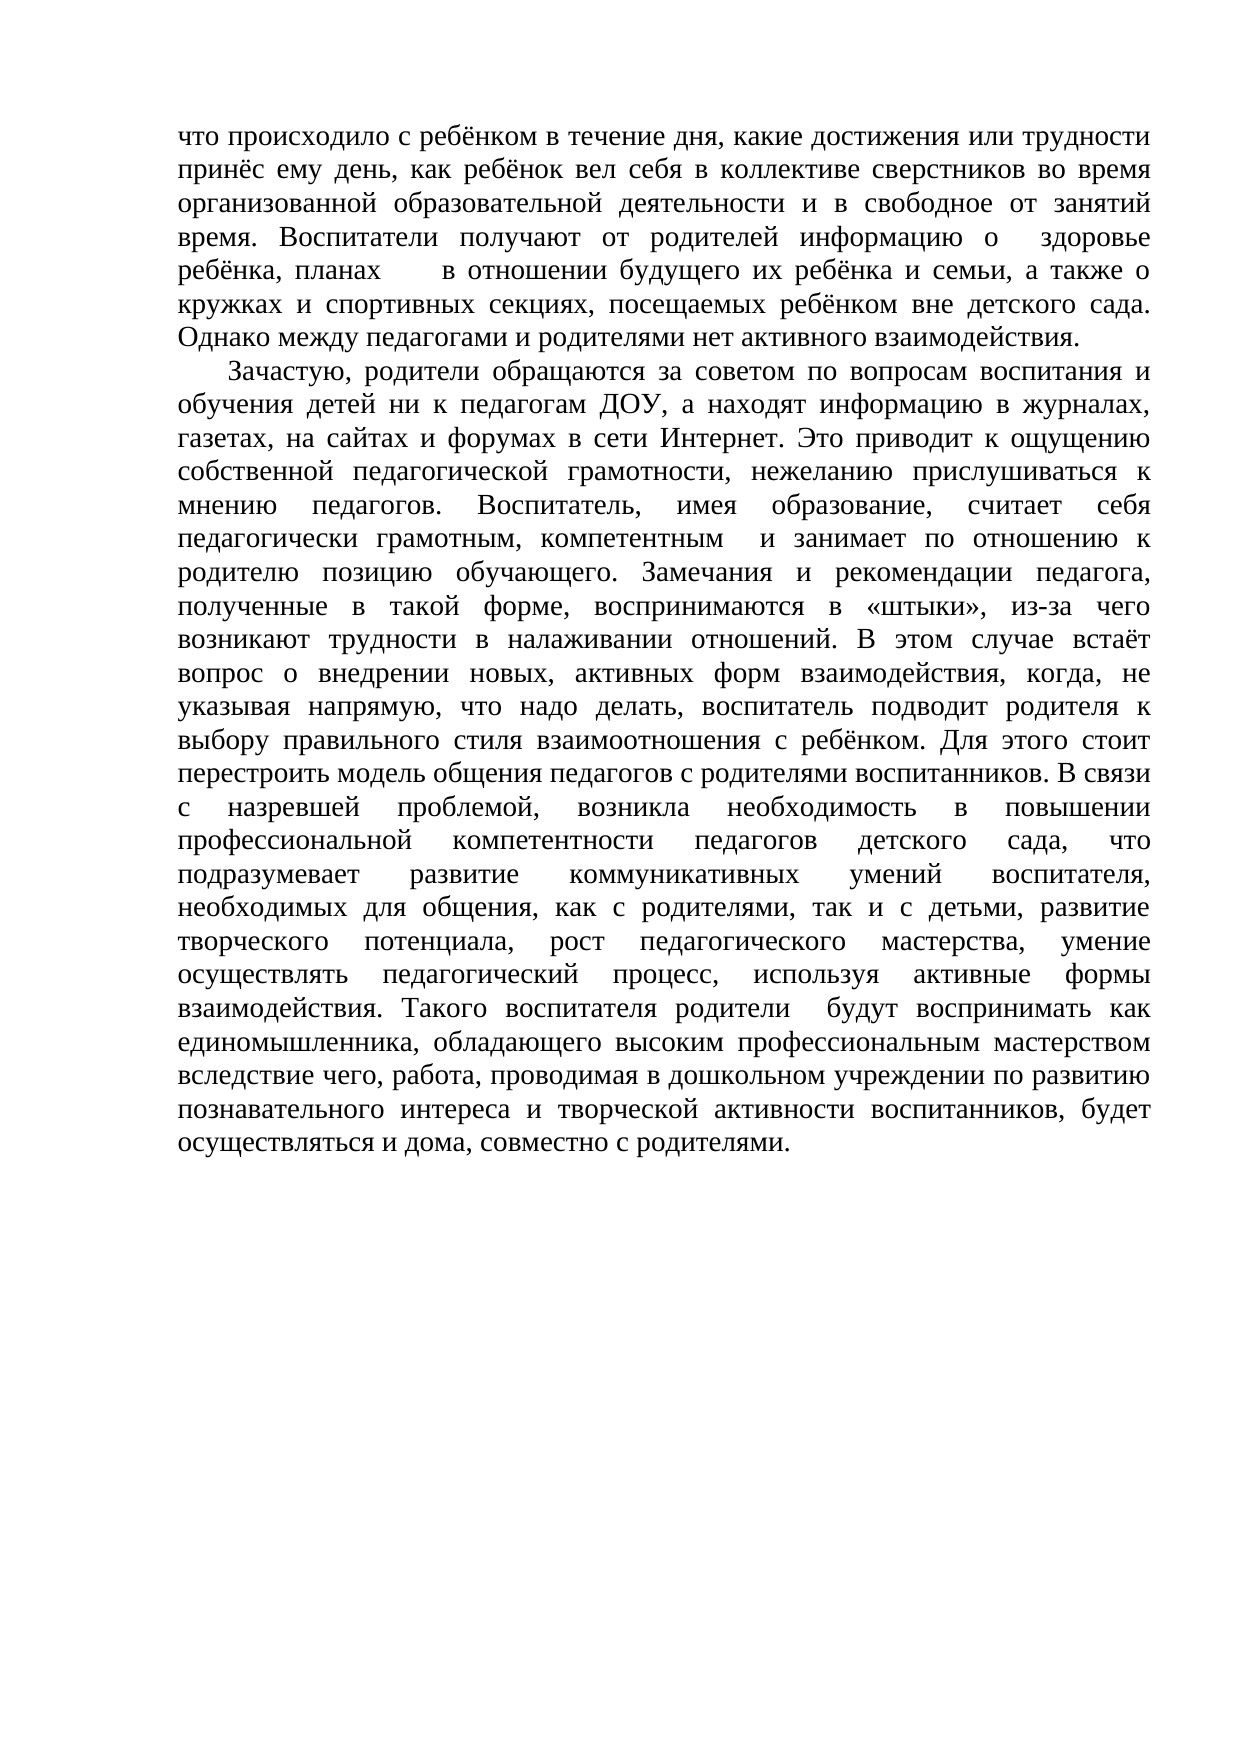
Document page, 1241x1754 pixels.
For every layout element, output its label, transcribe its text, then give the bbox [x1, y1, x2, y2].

text Зачастую, родители обращаются за советом по вопросам воспитания и обучения детей ни к педагогам ДОУ, а находят информацию в журналах, газетах, на сайтах и форумах в сети Интернет. Это приводит к ощущению собственной педагогической грамотности, нежеланию прислушиваться к мнению педагогов. Воспитатель, имея образование, считает себя педагогически грамотным, компетентным и занимает по отношению к родителю позицию обучающего. Замечания и рекомендации педагога, полученные в такой форме, воспринимаются в «штыки», из-за чего возникают трудности в налаживании отношений. В этом случае встаёт вопрос о внедрении новых, активных форм взаимодействия, когда, не указывая напрямую, что надо делать, воспитатель подводит родителя к выбору правильного стиля взаимоотношения с ребёнком. Для этого стоит перестроить модель общения педагогов с родителями воспитанников. В связи с назревшей проблемой, возникла необходимость в повышении профессиональной компетентности педагогов детского сада, что подразумевает развитие коммуникативных умений воспитателя, необходимых для общения, как с родителями, так и с детьми, развитие творческого потенциала, рост педагогического мастерства, умение осуществлять педагогический процесс, используя активные формы взаимодействия. Такого воспитателя родители будут воспринимать как единомышленника, обладающего высоким профессиональным мастерством вследствие чего, работа, проводимая в дошкольном учреждении по развитию познавательного интереса и творческой активности воспитанников, будет осуществляться и дома, совместно с родителями. [177, 353, 1152, 1158]
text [177, 118, 1152, 353]
